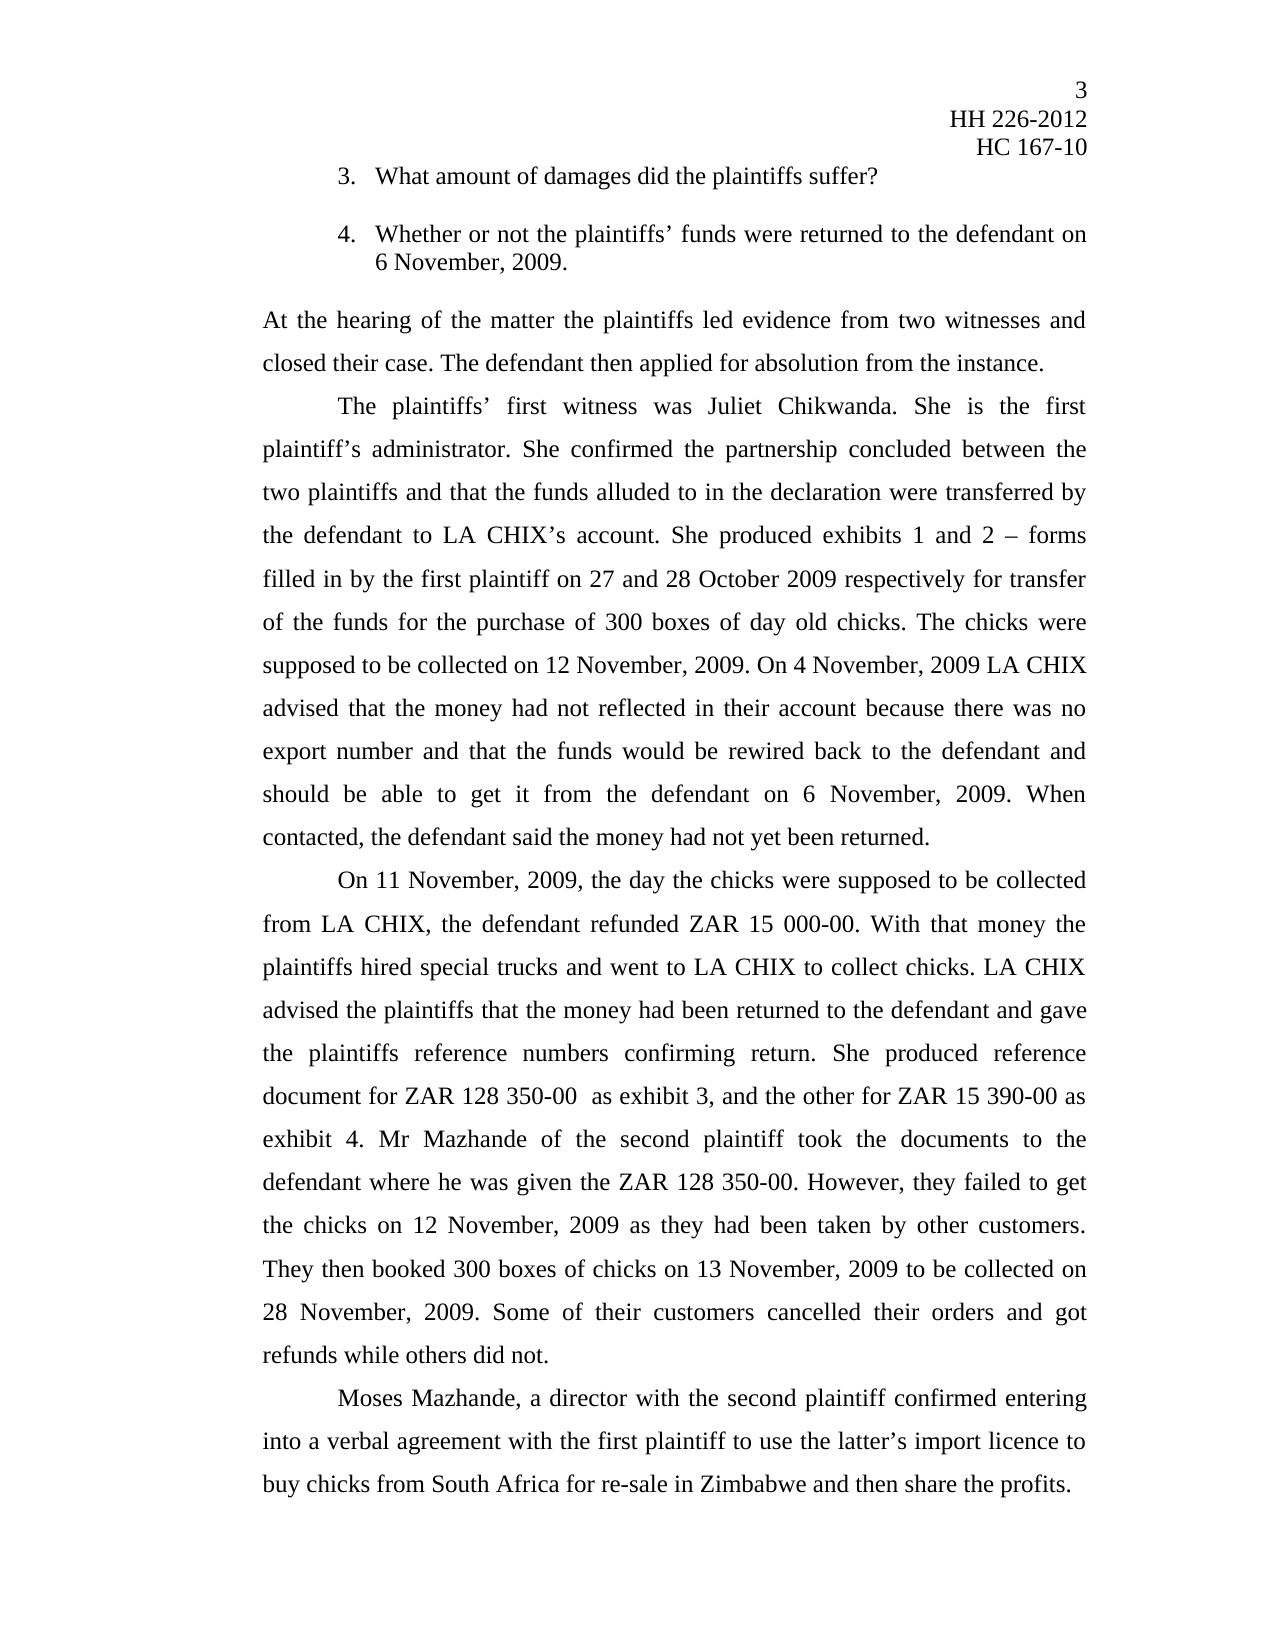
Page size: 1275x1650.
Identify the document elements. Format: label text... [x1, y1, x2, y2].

text On 11 November, 2009, the day the chicks were supposed to be collected from LA CHIX, the defendant refunded ZAR 15 000-00. With that money the plaintiffs hired special trucks and went to LA CHIX to collect chicks. LA CHIX advised the plaintiffs that the money had been returned to the defendant and gave the plaintiffs reference numbers confirming return. She produced reference document for ZAR 128 350-00 as exhibit 3, and the other for ZAR 15 390-00 as exhibit 4. Mr Mazhande of the second plaintiff took the documents to the defendant where he was given the ZAR 128 350-00. However, they failed to get the chicks on 12 November, 2009 as they had been taken by other customers. They then booked 300 boxes of chicks on 13 November, 2009 to be collected on 28 November, 2009. Some of their customers cancelled their orders and got refunds while others did not. [262, 866, 1087, 1369]
text At the hearing of the matter the plaintiffs led evidence from two witnesses and closed their case. The defendant then applied for absolution from the instance. [262, 305, 1087, 377]
text Moses Mazhande, a director with the second plaintiff confirmed entering into a verbal agreement with the first plaintiff to use the latter’s import licence to buy chicks from for re-sale in and then share the profits. [262, 1383, 1087, 1498]
text The plaintiffs’ first witness was Juliet Chikwanda. She is the first plaintiff’s administrator. She confirmed the partnership concluded between the two plaintiffs and that the funds alluded to in the declaration were transferred by the defendant to LA CHIX’s account. She produced exhibits 1 and 2 – forms filled in by the first plaintiff on 27 and 28 October 2009 respectively for transfer of the funds for the purchase of 300 boxes of day old chicks. The chicks were supposed to be collected on 12 November, 2009. On 4 November, 2009 LA CHIX advised that the money had not reflected in their account because there was no export number and that the funds would be rewired back to the defendant and should be able to get it from the defendant on 6 November, 2009. When contacted, the defendant said the money had not yet been returned. [262, 391, 1087, 851]
list What amount of damages did the plaintiffs suffer? [337, 161, 1087, 190]
list Whether or not the plaintiffs’ funds were returned to the defendant on 6 November, 2009. [337, 219, 1087, 276]
